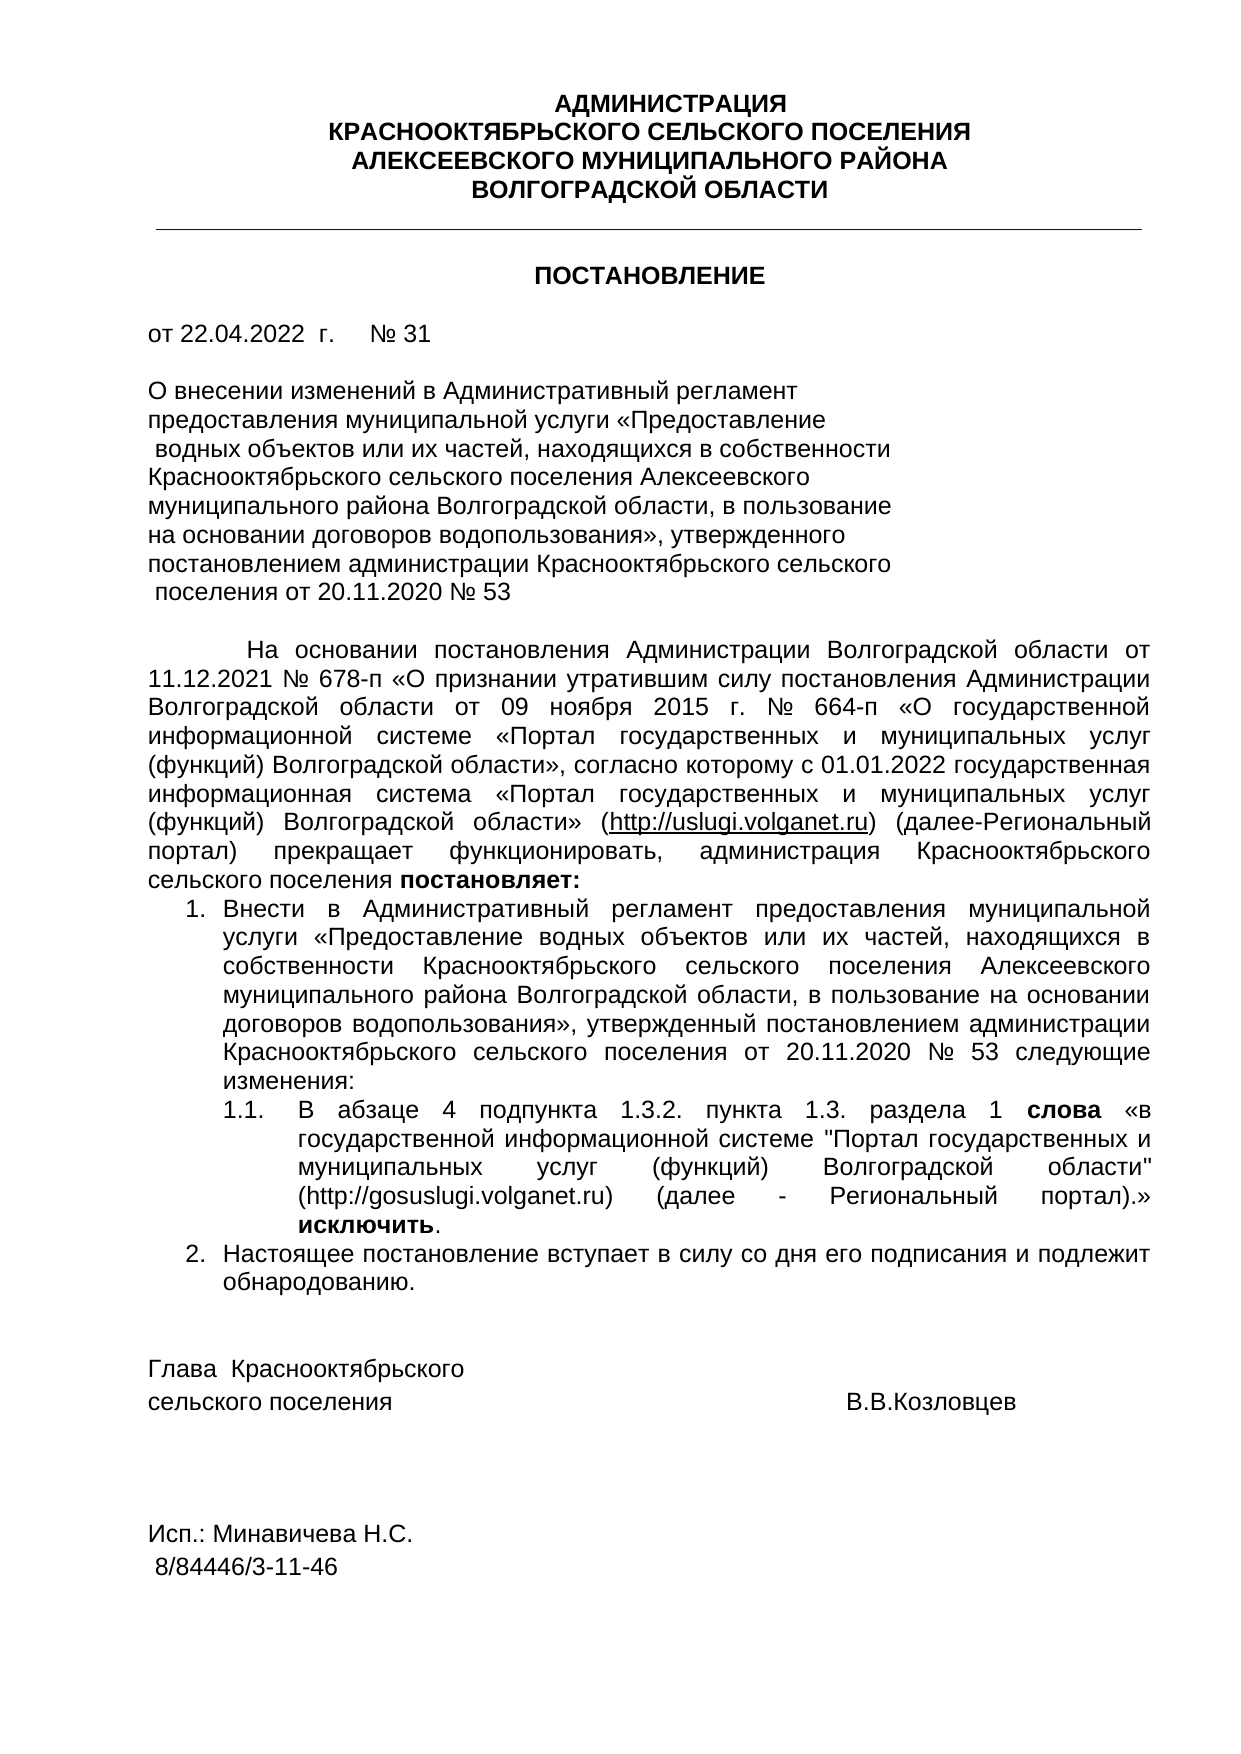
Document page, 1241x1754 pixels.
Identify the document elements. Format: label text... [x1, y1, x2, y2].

text сельского поселения В.В.Козловцев [148, 1387, 1146, 1415]
text на основании договоров водопользования», утвержденного [148, 520, 1152, 549]
text постановлением администрации Краснооктябрьского сельского [148, 549, 1152, 577]
list Настоящее постановление вступает в силу со дня его подписания и подлежит обнародованию. [185, 1239, 1152, 1296]
text Исп.: Минавичева Н.С. [148, 1519, 1152, 1547]
text На основании постановления Администрации Волгоградской области от 11.12.2021 № 678-п «О признании утратившим силу постановления Администрации Волгоградской области от 09 ноября . № 664-п «О государственной информационной системе «Портал государственных и муниципальных услуг (функций) Волгоградской области», согласно которому с 01.01.2022 государственная информационная система «Портал государственных и муниципальных услуг (функций) Волгоградской области» (http://uslugi.volganet.ru) (далее-Региональный портал) прекращает функционировать, администрация Краснооктябрьского сельского поселения постановляет: [148, 635, 1152, 894]
text АДМИНИСТРАЦИЯ [148, 89, 1152, 117]
text поселения от 20.11.2020 № 53 [148, 577, 1152, 606]
text водных объектов или их частей, находящихся в собственности [148, 434, 1152, 462]
text О внесении изменений в Административный регламент [148, 376, 1152, 405]
text предоставления муниципальной услуги «Предоставление [148, 405, 1152, 434]
text КРАСНООКТЯБРЬСКОГО СЕЛЬСКОГО ПОСЕЛЕНИЯ [148, 117, 1152, 146]
text 8/84446/3-11-46 [148, 1552, 1146, 1581]
text АЛЕКСЕЕВСКОГО МУНИЦИПАЛЬНОГО РАЙОНА [148, 146, 1152, 175]
list В абзаце 4 подпункта 1.3.2. пункта 1.3. раздела 1 слова «в государственной информационной системе "Портал государственных и муниципальных услуг (функций) Волгоградской области" (http://gosuslugi.volganet.ru) (далее - Региональный портал).» исключить. [223, 1095, 1152, 1239]
text от 22.04.2022 г. № 31 [148, 319, 1152, 347]
text Краснооктябрьского сельского поселения Алексеевского [148, 462, 1152, 491]
text ПОСТАНОВЛЕНИЕ [148, 261, 1152, 290]
text _______________________________________________________________________ [148, 204, 1152, 232]
list Внести в Административный регламент предоставления муниципальной услуги «Предоставление водных объектов или их частей, находящихся в собственности Краснооктябрьского сельского поселения Алексеевского муниципального района Волгоградской области, в пользование на основании договоров водопользования», утвержденный постановлением администрации Краснооктябрьского сельского поселения от 20.11.2020 № 53 следующие изменения: [185, 894, 1152, 1095]
text муниципального района Волгоградской области, в пользование [148, 491, 1152, 520]
text Глава Краснооктябрьского [148, 1354, 1152, 1382]
text ВОЛГОГРАДСКОЙ ОБЛАСТИ [148, 175, 1152, 204]
